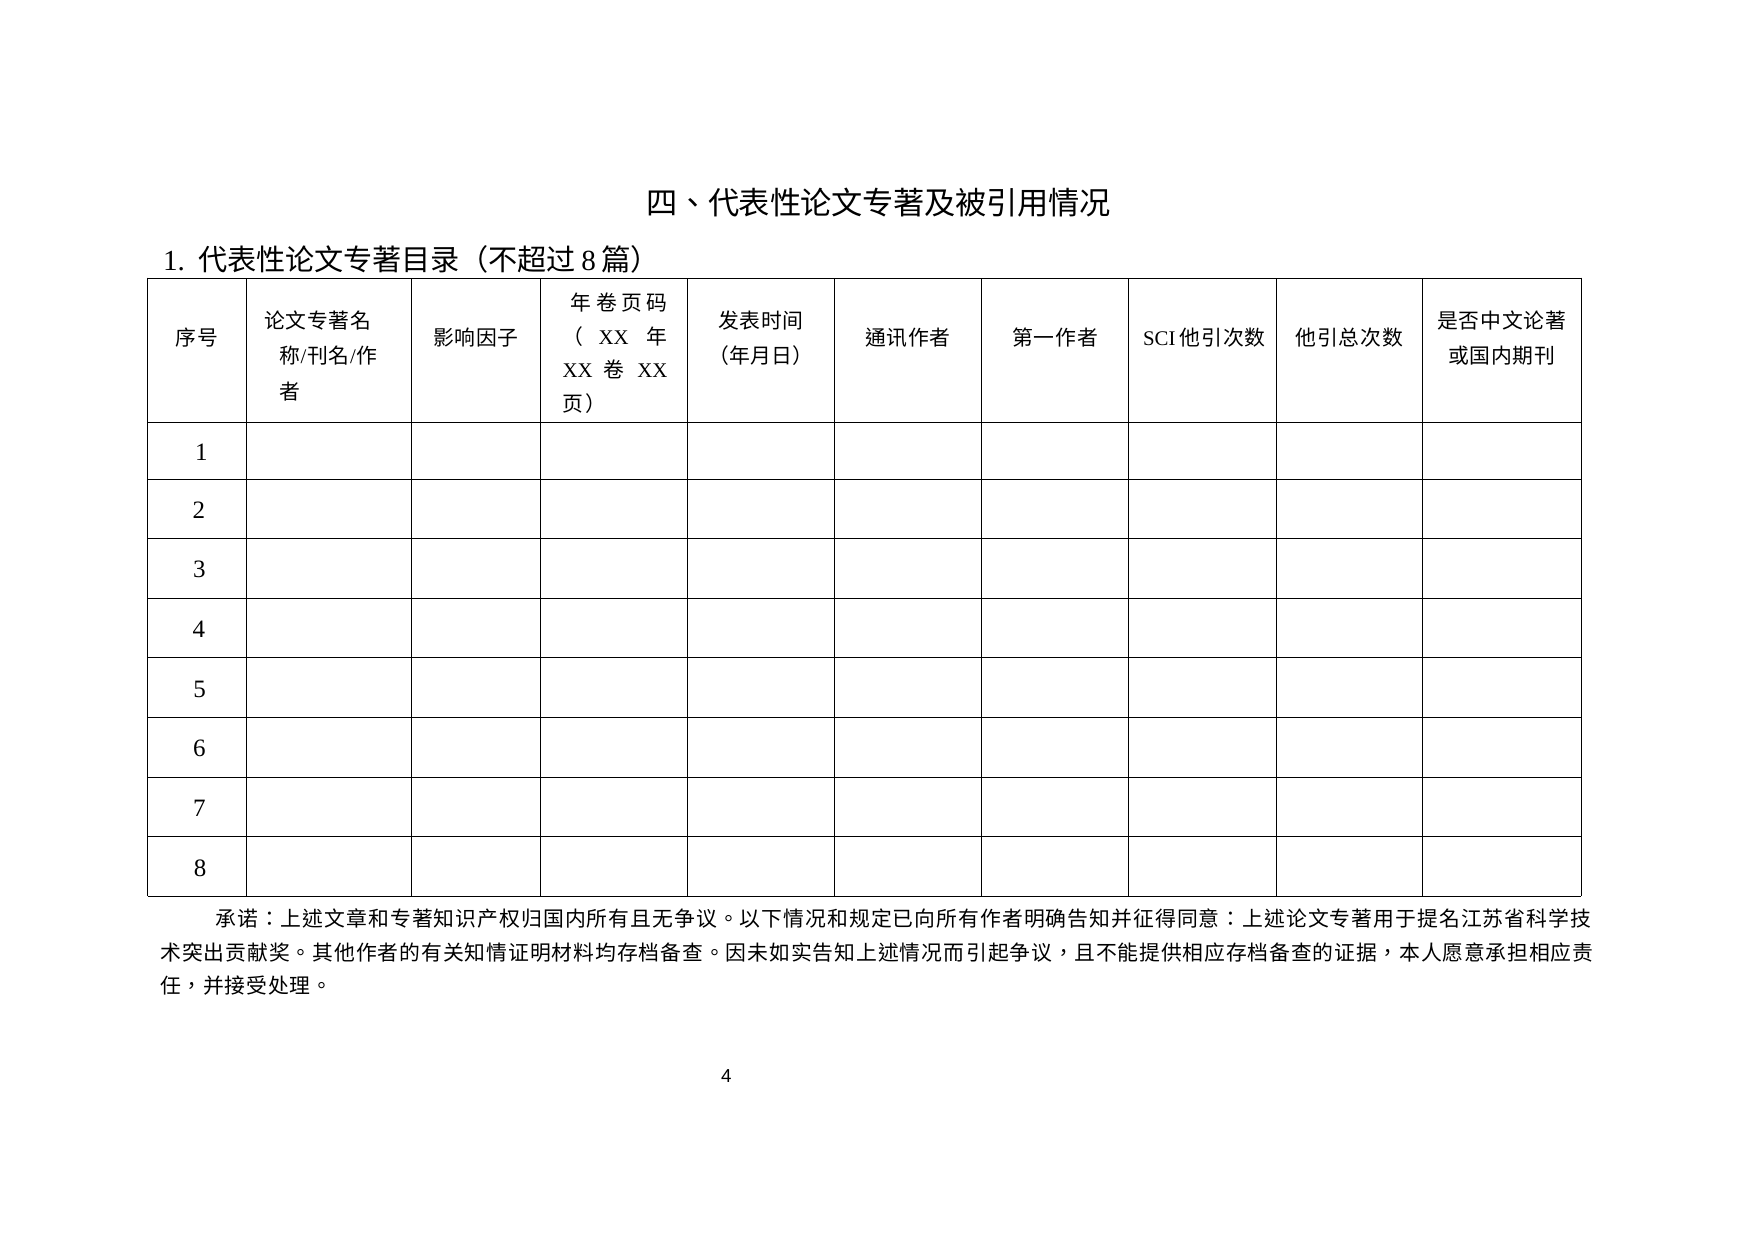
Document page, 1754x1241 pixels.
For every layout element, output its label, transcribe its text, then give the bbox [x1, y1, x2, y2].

table_cell [1277, 658, 1422, 717]
table_header 是否中文论著或国内期刊 [1423, 279, 1581, 422]
table_cell [688, 658, 834, 717]
table_cell 7 [148, 778, 246, 836]
table_cell [1423, 599, 1581, 657]
table_cell [247, 658, 411, 717]
table_cell [835, 837, 981, 896]
text 四、代表性论文专著及被引用情况 [646, 181, 1594, 223]
table_cell [247, 778, 411, 836]
table_cell [412, 658, 540, 717]
text 1. 代表性论文专著目录（不超过8篇） [163, 243, 1594, 278]
table_cell [1277, 778, 1422, 836]
table_cell [982, 539, 1128, 598]
table_cell [688, 718, 834, 776]
table_cell [541, 718, 687, 776]
table_cell [982, 718, 1128, 776]
table_cell [412, 718, 540, 776]
table_cell [982, 658, 1128, 717]
table_cell [412, 423, 540, 479]
table_cell [1129, 423, 1276, 479]
table_cell [835, 658, 981, 717]
table_cell [835, 778, 981, 836]
table_header 他引总次数 [1277, 279, 1422, 422]
table_cell 3 [148, 539, 246, 598]
table_cell [541, 837, 687, 896]
table_cell 1 [148, 423, 246, 479]
table_cell [412, 837, 540, 896]
table_cell [688, 480, 834, 538]
table_cell [1423, 658, 1581, 717]
table_cell [541, 599, 687, 657]
table_cell [835, 718, 981, 776]
table_cell [1423, 778, 1581, 836]
table_cell 8 [148, 837, 246, 896]
table_cell 2 [148, 480, 246, 538]
table_header 发表时间 （年月日） [688, 279, 834, 422]
table_cell [982, 778, 1128, 836]
table_cell [541, 658, 687, 717]
table_cell [1423, 423, 1581, 479]
table_cell [247, 599, 411, 657]
table_cell [1129, 778, 1276, 836]
table_header 论文专著名称/刊名/作者 [247, 279, 411, 422]
table_header 通讯作者 [835, 279, 981, 422]
table_cell [1129, 480, 1276, 538]
table_cell [982, 480, 1128, 538]
table_cell [541, 480, 687, 538]
table_cell 5 [148, 658, 246, 717]
table_cell [1423, 539, 1581, 598]
table_cell [835, 423, 981, 479]
table_cell [1277, 480, 1422, 538]
table_cell [835, 599, 981, 657]
table_cell [835, 539, 981, 598]
table_cell 4 [148, 599, 246, 657]
table_header 序号 [148, 279, 246, 422]
table_cell [247, 423, 411, 479]
table_cell [1423, 718, 1581, 776]
table_cell [688, 599, 834, 657]
table_cell [412, 480, 540, 538]
table_cell [1277, 599, 1422, 657]
table_cell [1129, 658, 1276, 717]
table_cell [982, 837, 1128, 896]
table_cell [247, 837, 411, 896]
table_header 影响因子 [412, 279, 540, 422]
table_cell [1277, 837, 1422, 896]
table_cell [412, 599, 540, 657]
table_cell [541, 423, 687, 479]
table_cell [835, 480, 981, 538]
table_cell [247, 539, 411, 598]
table_cell [541, 778, 687, 836]
table_cell [412, 539, 540, 598]
table_header 年卷页码（XX年XX卷XX页） [541, 279, 687, 422]
table_cell [412, 778, 540, 836]
table_cell [688, 539, 834, 598]
table_cell [1277, 718, 1422, 776]
table_cell [688, 837, 834, 896]
table_cell [982, 423, 1128, 479]
table_cell [1129, 599, 1276, 657]
table_cell [982, 599, 1128, 657]
table_cell [247, 718, 411, 776]
table_cell [1129, 539, 1276, 598]
table_cell [1277, 423, 1422, 479]
text 承诺：上述文章和专著知识产权归国内所有且无争议。以下情况和规定已向所有作者明确告知并征得同意：上述论文专著用于提名江苏省科学技 术突出贡献奖。其他作者的有关知情证明材料均存档备查。因未如实告知上述情况而引起争议，且不能提供相应存档备查的证据，本人愿意承担相应责 任，并接受处理。 [160, 904, 1594, 1000]
table_cell [541, 539, 687, 598]
table_cell 6 [148, 718, 246, 776]
table_cell [1129, 718, 1276, 776]
table_cell [1423, 837, 1581, 896]
table_cell [247, 480, 411, 538]
table_cell [1423, 480, 1581, 538]
table_cell [688, 423, 834, 479]
table_header 第一作者 [982, 279, 1128, 422]
table_header SCI他引次数 [1129, 279, 1276, 422]
table_cell [688, 778, 834, 836]
table_cell [1129, 837, 1276, 896]
table_cell [1277, 539, 1422, 598]
